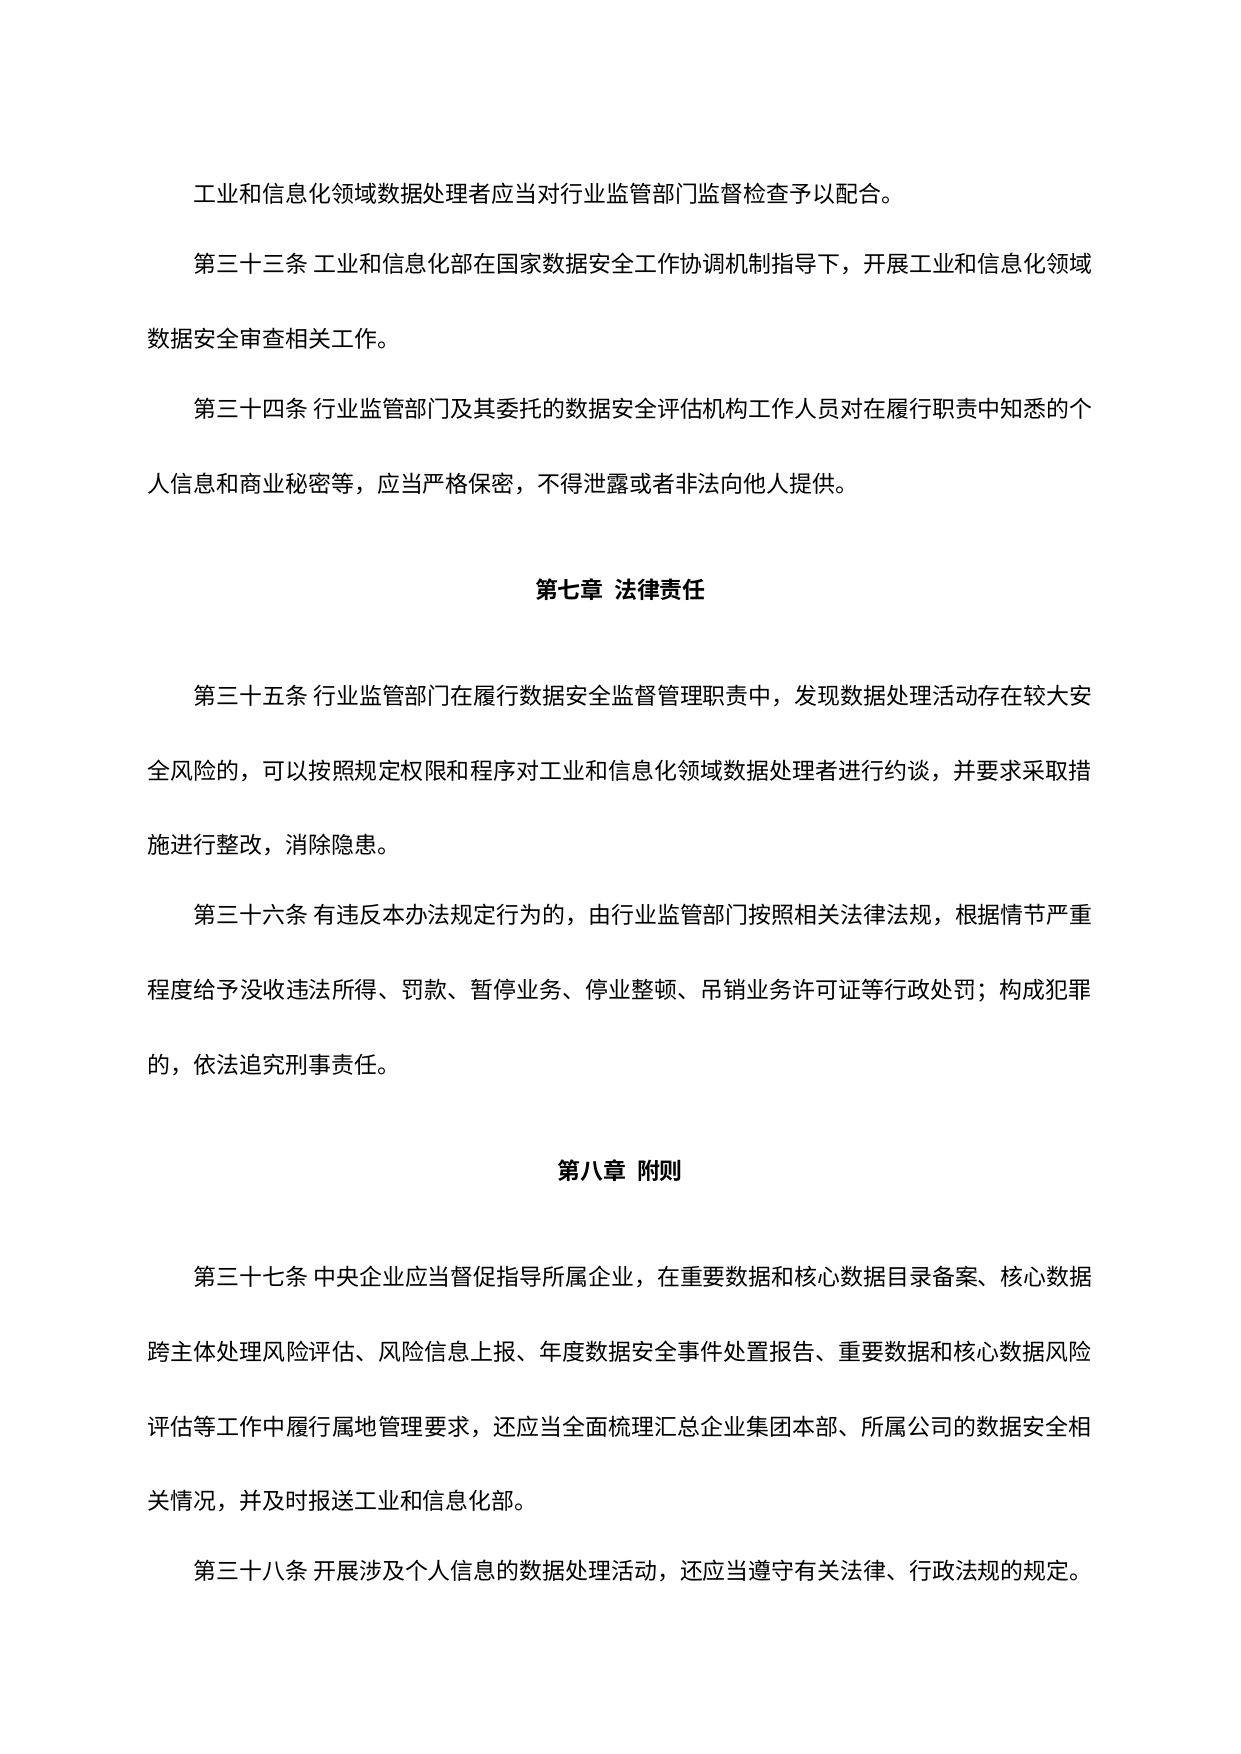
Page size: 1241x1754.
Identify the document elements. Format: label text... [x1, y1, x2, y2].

text 第三十四条 行业监管部门及其委托的数据安全评估机构工作人员对在履行职责中知悉的个人信息和商业秘密等，应当严格保密，不得泄露或者非法向他人提供。 [148, 375, 1092, 515]
text 第七章 法律责任 [148, 556, 1092, 621]
text 第三十八条 开展涉及个人信息的数据处理活动，还应当遵守有关法律、行政法规的规定。 [148, 1537, 1092, 1602]
text 第三十三条 工业和信息化部在国家数据安全工作协调机制指导下，开展工业和信息化领域数据安全审查相关工作。 [148, 230, 1092, 370]
text 第三十五条 行业监管部门在履行数据安全监督管理职责中，发现数据处理活动存在较大安全风险的，可以按照规定权限和程序对工业和信息化领域数据处理者进行约谈，并要求采取措施进行整改，消除隐患。 [148, 662, 1092, 877]
text 第三十七条 中央企业应当督促指导所属企业，在重要数据和核心数据目录备案、核心数据跨主体处理风险评估、风险信息上报、年度数据安全事件处置报告、重要数据和核心数据风险评估等工作中履行属地管理要求，还应当全面梳理汇总企业集团本部、所属公司的数据安全相关情况，并及时报送工业和信息化部。 [148, 1243, 1092, 1532]
text 工业和信息化领域数据处理者应当对行业监管部门监督检查予以配合。 [148, 161, 1092, 226]
text 第三十六条 有违反本办法规定行为的，由行业监管部门按照相关法律法规，根据情节严重程度给予没收违法所得、罚款、暂停业务、停业整顿、吊销业务许可证等行政处罚；构成犯罪的，依法追究刑事责任。 [148, 881, 1092, 1096]
text 第八章 附则 [148, 1137, 1092, 1202]
